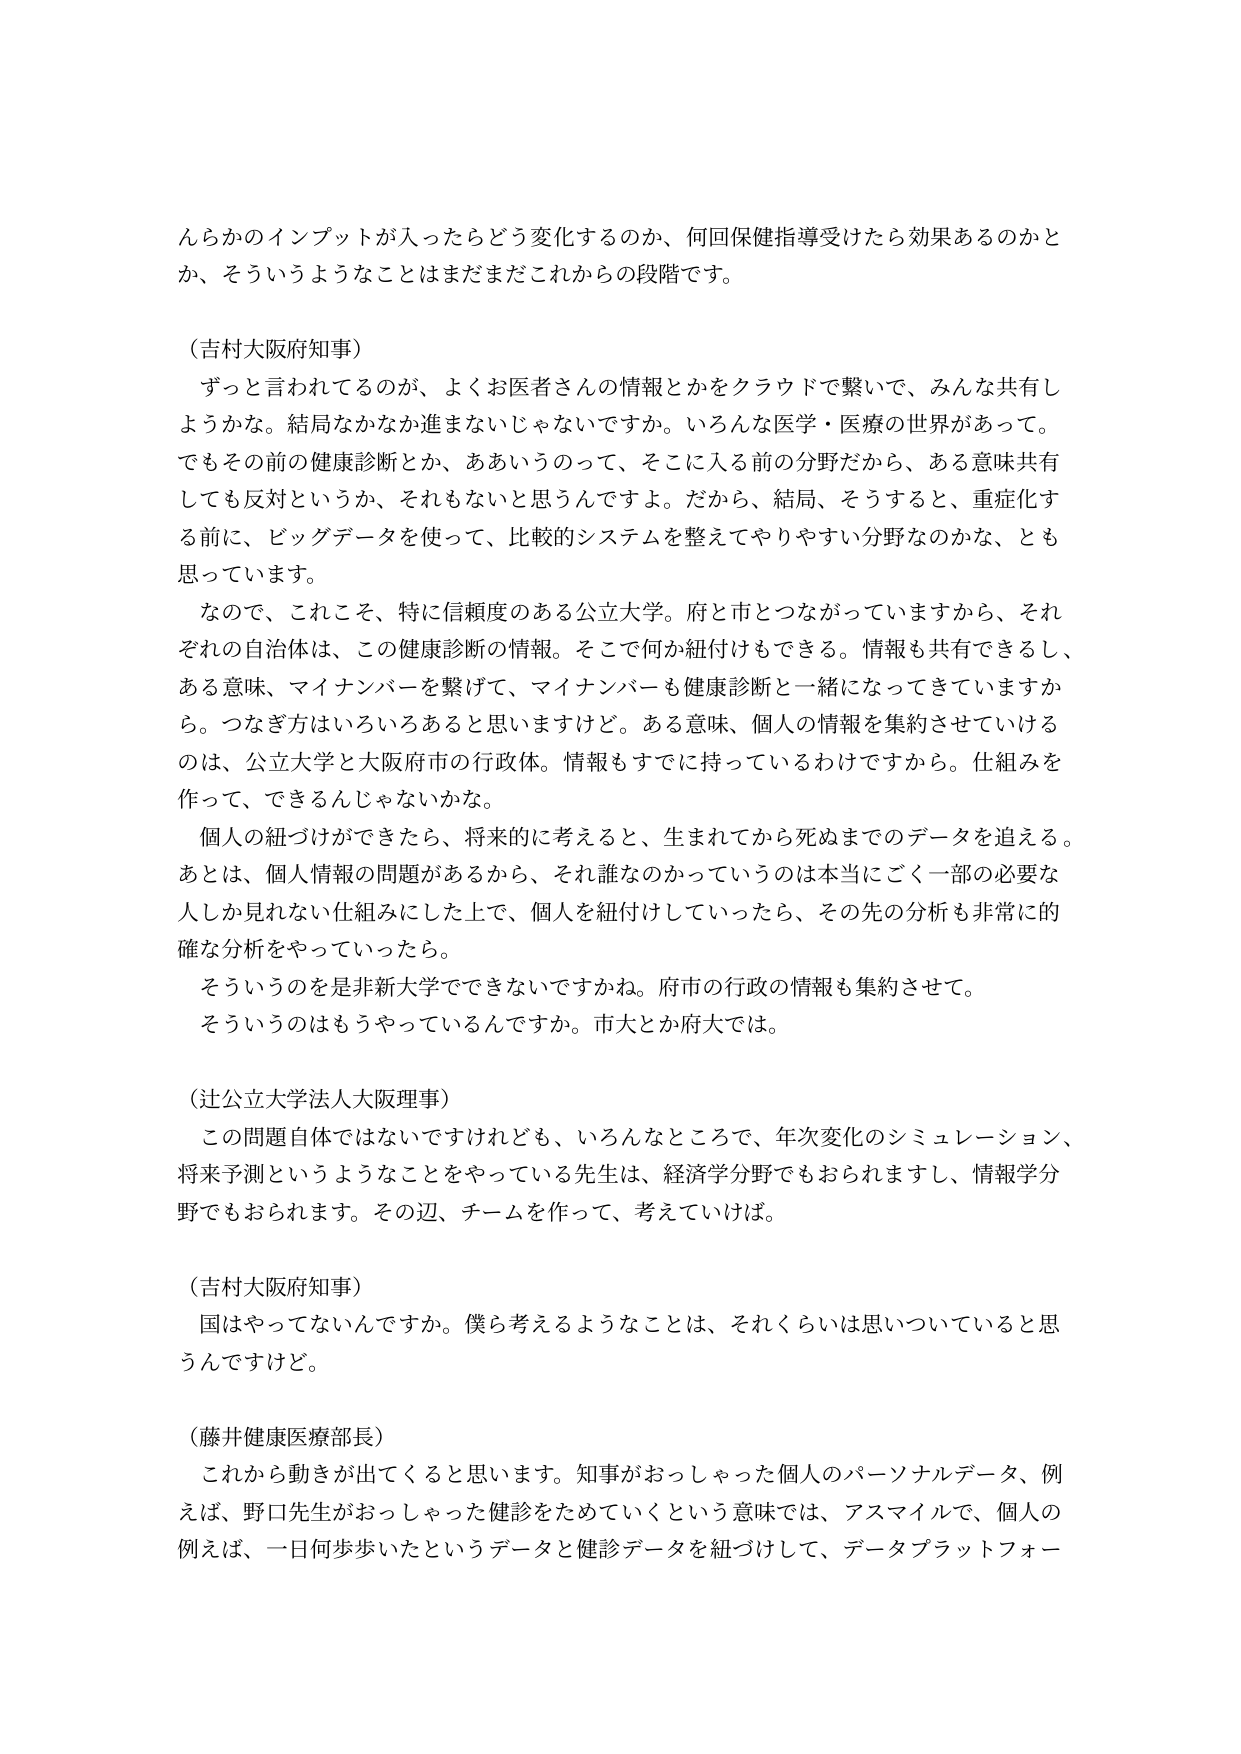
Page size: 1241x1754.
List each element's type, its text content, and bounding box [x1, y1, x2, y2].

text （吉村大阪府知事） [177, 329, 1063, 367]
text 国はやってないんですか。僕ら考えるようなことは、それくらいは思いついていると思うんですけど。 [177, 1304, 1063, 1379]
text 個人の紐づけができたら、将来的に考えると、生まれてから死ぬまでのデータを追える。あとは、個人情報の問題があるから、それ誰なのかっていうのは本当にごく一部の必要な人しか見れない仕組みにした上で、個人を紐付けしていったら、その先の分析も非常に的確な分析をやっていったら。 [177, 817, 1063, 967]
text そういうのを是非新大学でできないですかね。府市の行政の情報も集約させて。 [177, 967, 1063, 1004]
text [177, 217, 1063, 292]
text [177, 1454, 1063, 1567]
text この問題自体ではないですけれども、いろんなところで、年次変化のシミュレーション、将来予測というようなことをやっている先生は、経済学分野でもおられますし、情報学分野でもおられます。その辺、チームを作って、考えていけば。 [177, 1117, 1063, 1229]
text そういうのはもうやっているんですか。市大とか府大では。 [177, 1004, 1063, 1042]
text （吉村大阪府知事） [177, 1267, 1063, 1304]
text （藤井健康医療部長） [177, 1417, 1063, 1454]
text （辻公立大学法人大阪理事） [177, 1079, 1063, 1117]
text なので、これこそ、特に信頼度のある公立大学。府と市とつながっていますから、それぞれの自治体は、この健康診断の情報。そこで何か紐付けもできる。情報も共有できるし、ある意味、マイナンバーを繋げて、マイナンバーも健康診断と一緒になってきていますから。つなぎ方はいろいろあると思いますけど。ある意味、個人の情報を集約させていけるのは、公立大学と大阪府市の行政体。情報もすでに持っているわけですから。仕組みを作って、できるんじゃないかな。 [177, 592, 1063, 817]
text ずっと言われてるのが、よくお医者さんの情報とかをクラウドで繋いで、みんな共有しようかな。結局なかなか進まないじゃないですか。いろんな医学・医療の世界があって。でもその前の健康診断とか、ああいうのって、そこに入る前の分野だから、ある意味共有しても反対というか、それもないと思うんですよ。だから、結局、そうすると、重症化する前に、ビッグデータを使って、比較的システムを整えてやりやすい分野なのかな、とも思っています。 [177, 367, 1063, 592]
